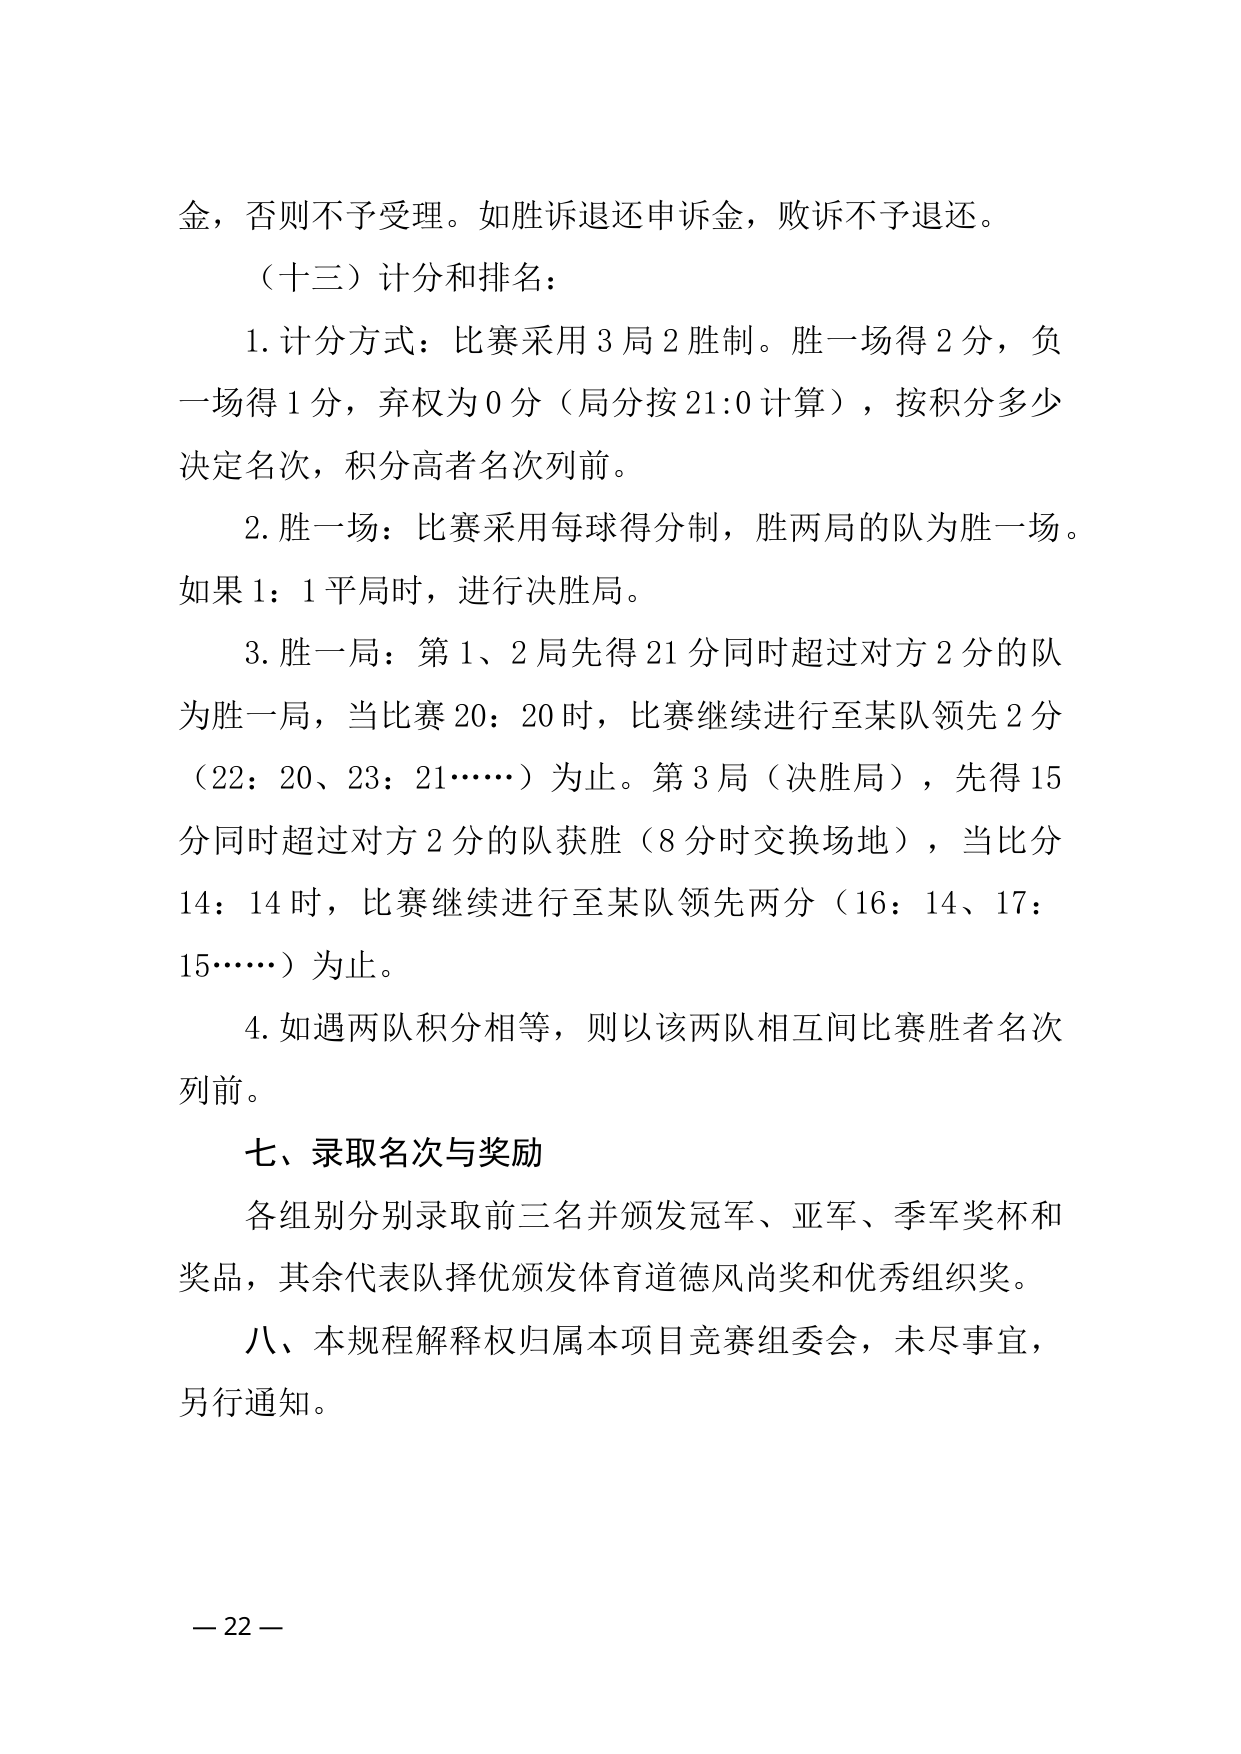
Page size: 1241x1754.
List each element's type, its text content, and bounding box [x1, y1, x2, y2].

text 4.如遇两队积分相等，则以该两队相互间比赛胜者名次列前。 [177, 990, 1063, 1115]
text （十三）计分和排名： [177, 240, 1063, 302]
text 3.胜一局：第1、2局先得21分同时超过对方2分的队为胜一局，当比赛20：20时，比赛继续进行至某队领先2分（22：20、23：21……）为止。第3局（决胜局），先得15分同时超过对方2分的队获胜（8分时交换场地），当比分14：14时，比赛继续进行至某队领先两分（16：14、17：15……）为止。 [177, 615, 1063, 990]
text 1.计分方式：比赛采用3局2胜制。胜一场得2分，负一场得1分，弃权为0分（局分按21:0计算），按积分多少决定名次，积分高者名次列前。 [177, 302, 1063, 490]
text 八、本规程解释权归属本项目竞赛组委会，未尽事宜，另行通知。 [177, 1302, 1063, 1427]
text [177, 177, 1063, 240]
text 各组别分别录取前三名并颁发冠军、亚军、季军奖杯和奖品，其余代表队择优颁发体育道德风尚奖和优秀组织奖。 [177, 1177, 1063, 1302]
text 2.胜一场：比赛采用每球得分制，胜两局的队为胜一场。如果1：1平局时，进行决胜局。 [177, 490, 1063, 615]
text 七、录取名次与奖励 [177, 1115, 1063, 1177]
